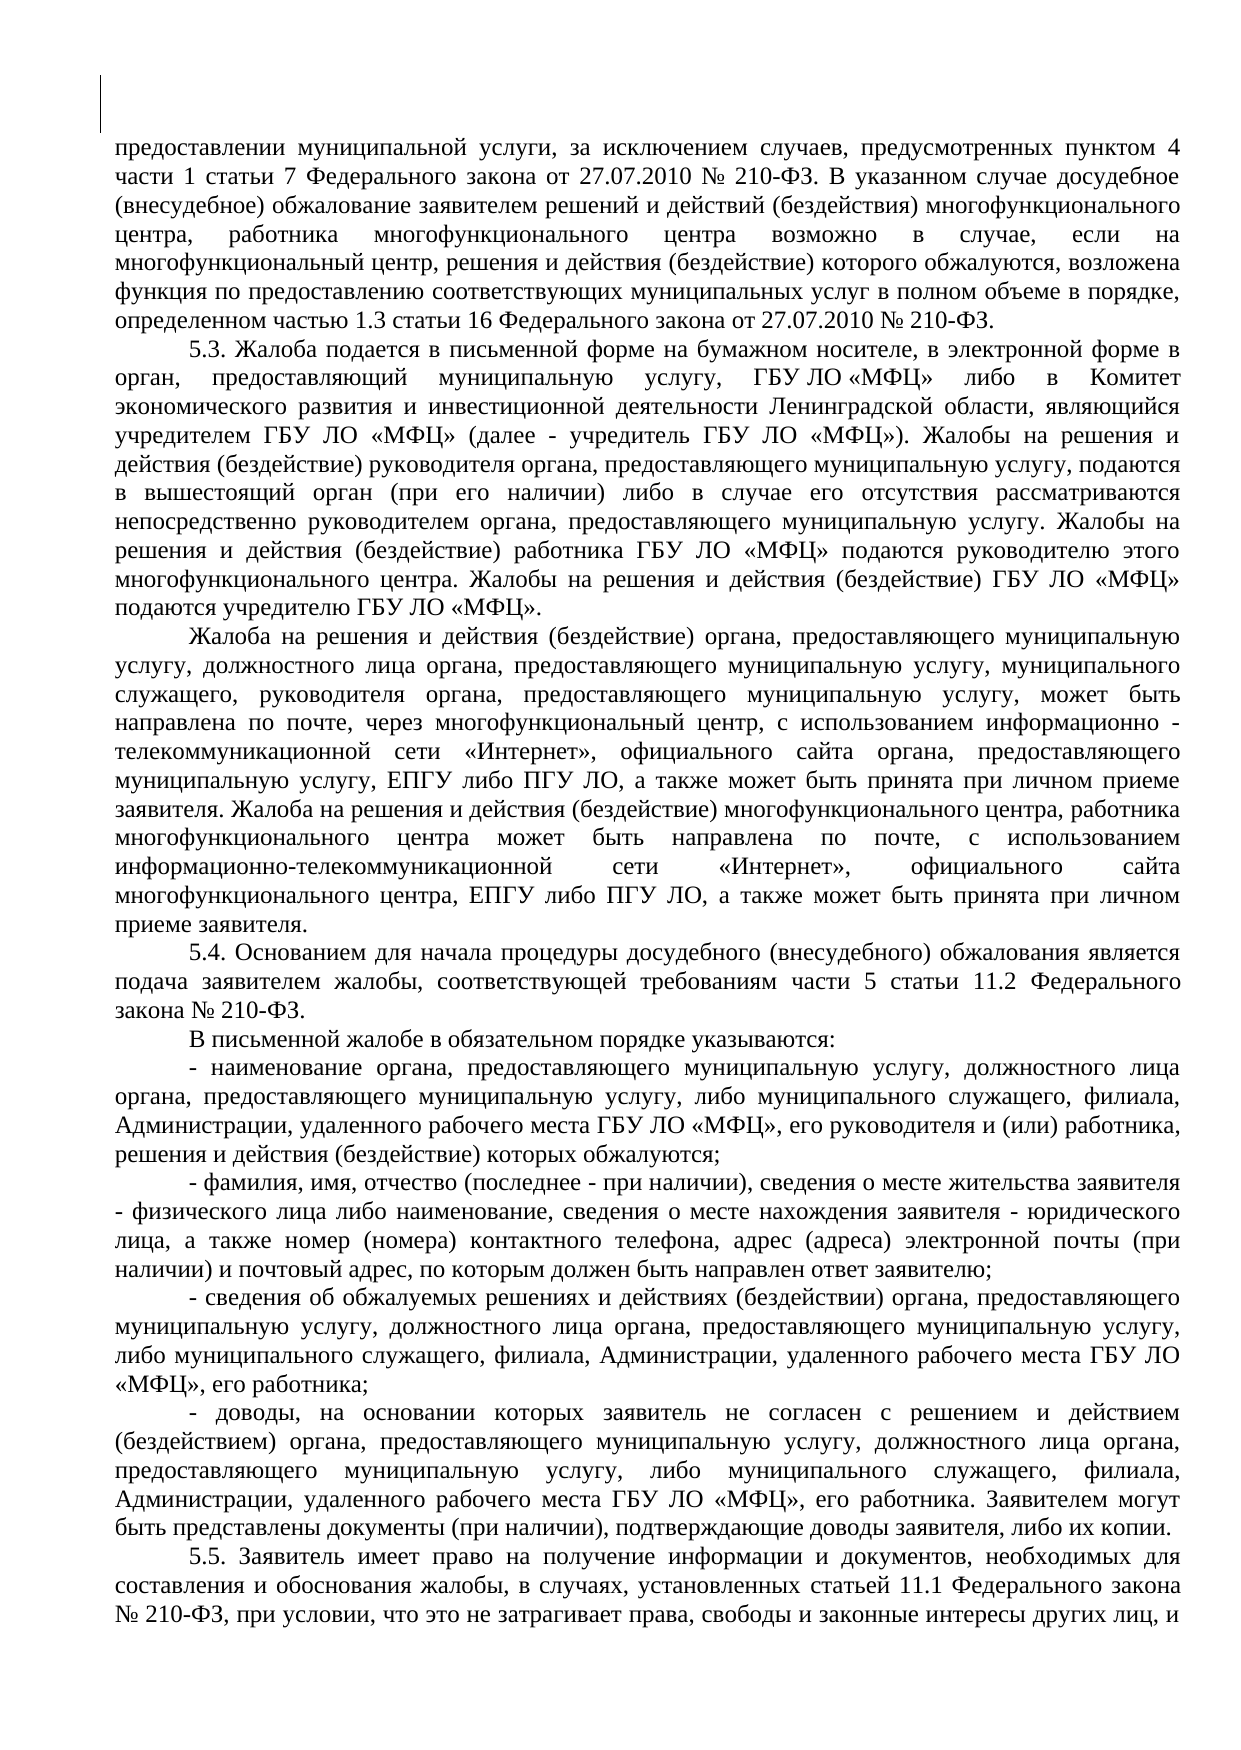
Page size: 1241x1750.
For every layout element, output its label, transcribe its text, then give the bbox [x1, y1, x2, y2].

text - фамилия, имя, отчество (последнее - при наличии), сведения о месте жительства заявителя - физического лица либо наименование, сведения о месте нахождения заявителя - юридического лица, а также номер (номера) контактного телефона, адрес (адреса) электронной почты (при наличии) и почтовый адрес, по которым должен быть направлен ответ заявителю; [114, 1167, 1181, 1282]
text - сведения об обжалуемых решениях и действиях (бездействии) органа, предоставляющего муниципальную услугу, должностного лица органа, предоставляющего муниципальную услугу, либо муниципального служащего, филиала, Администрации, удаленного рабочего места ГБУ ЛО «МФЦ», его работника; [114, 1282, 1181, 1397]
text 5.3. Жалоба подается в письменной форме на бумажном носителе, в электронной форме в орган, предоставляющий муниципальную услугу, ГБУ ЛО «МФЦ» либо в Комитет экономического развития и инвестиционной деятельности Ленинградской области, являющийся учредителем ГБУ ЛО «МФЦ» (далее - учредитель ГБУ ЛО «МФЦ»). Жалобы на решения и действия (бездействие) руководителя органа, предоставляющего муниципальную услугу, подаются в вышестоящий орган (при его наличии) либо в случае его отсутствия рассматриваются непосредственно руководителем органа, предоставляющего муниципальную услугу. Жалобы на решения и действия (бездействие) работника ГБУ ЛО «МФЦ» подаются руководителю этого многофункционального центра. Жалобы на решения и действия (бездействие) ГБУ ЛО «МФЦ» подаются учредителю ГБУ ЛО «МФЦ». [114, 334, 1181, 621]
text - доводы, на основании которых заявитель не согласен с решением и действием (бездействием) органа, предоставляющего муниципальную услугу, должностного лица органа, предоставляющего муниципальную услугу, либо муниципального служащего, филиала, Администрации, удаленного рабочего места ГБУ ЛО «МФЦ», его работника. Заявителем могут быть представлены документы (при наличии), подтверждающие доводы заявителя, либо их копии. [114, 1397, 1181, 1541]
text - наименование органа, предоставляющего муниципальную услугу, должностного лица органа, предоставляющего муниципальную услугу, либо муниципального служащего, филиала, Администрации, удаленного рабочего места ГБУ ЛО «МФЦ», его руководителя и (или) работника, решения и действия (бездействие) которых обжалуются; [114, 1052, 1181, 1167]
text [114, 132, 1181, 334]
text В письменной жалобе в обязательном порядке указываются: [114, 1024, 1181, 1052]
text Жалоба на решения и действия (бездействие) органа, предоставляющего муниципальную услугу, должностного лица органа, предоставляющего муниципальную услугу, муниципального служащего, руководителя органа, предоставляющего муниципальную услугу, может быть направлена по почте, через многофункциональный центр, с использованием информационно -телекоммуникационной сети «Интернет», официального сайта органа, предоставляющего муниципальную услугу, ЕПГУ либо ПГУ ЛО, а также может быть принята при личном приеме заявителя. Жалоба на решения и действия (бездействие) многофункционального центра, работника многофункционального центра может быть направлена по почте, с использованием информационно-телекоммуникационной сети «Интернет», официального сайта многофункционального центра, ЕПГУ либо ПГУ ЛО, а также может быть принята при личном приеме заявителя. [114, 621, 1181, 937]
text 5.4. Основанием для начала процедуры досудебного (внесудебного) обжалования является подача заявителем жалобы, соответствующей требованиям части 5 статьи 11.2 Федерального закона № 210-ФЗ. [114, 937, 1181, 1024]
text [114, 1541, 1181, 1627]
